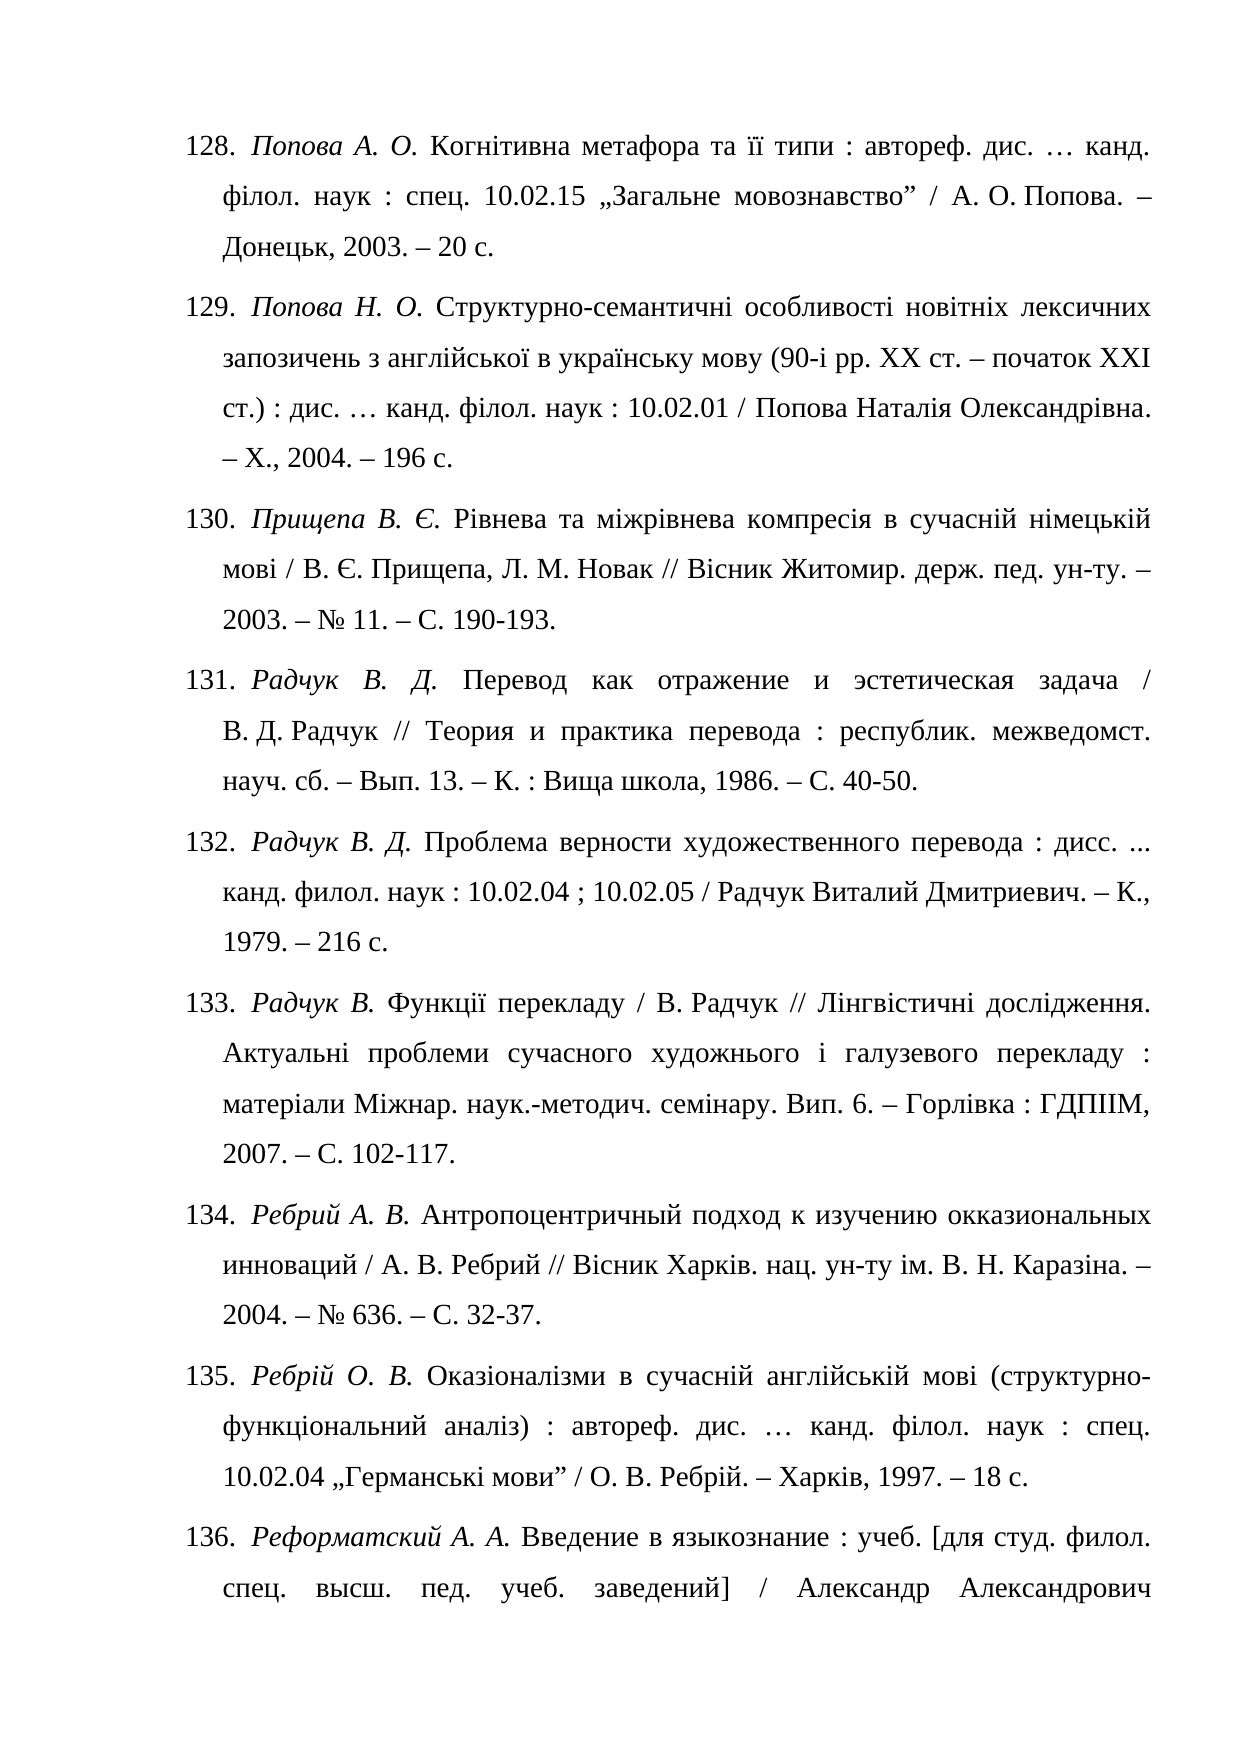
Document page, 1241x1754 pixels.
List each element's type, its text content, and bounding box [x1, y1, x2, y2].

list Попова А. О. Когнітивна метафора та її типи : автореф. дис. … канд. філол. наук : спец. 10.02.15 „Загальне мовознавство” / А. О. Попова. – Донецьк, 2003. – 20 с. [185, 128, 1152, 262]
list Ребрий А. В. Антропоцентричный подход к изучению окказиональных инноваций / А. В. Ребрий // Вісник Харків. нац. ун-ту ім. В. Н. Каразіна. – 2004. – № 636. – С. 32-37. [185, 1197, 1152, 1331]
list Прищепа В. Є. Рівнева та міжрівнева компресія в сучасній німецькій мові / В. Є. Прищепа, Л. М. Новак // Вісник Житомир. держ. пед. ун-ту. – 2003. – № 11. – С. 190-193. [185, 501, 1152, 635]
list Попова Н. О. Структурно-семантичні особливості новітніх лексичних запозичень з англійської в українську мову (90-і рр. ХХ ст. – початок ХХІ ст.) : дис. … канд. філол. наук : 10.02.01 / Попова Наталія Олександрівна. – Х., 2004. – 196 с. [185, 289, 1152, 474]
list Ребрій О. В. Оказіоналізми в сучасній англійській мові (структурно-функціональний аналіз) : автореф. дис. … канд. філол. наук : спец. 10.02.04 „Германські мови” / О. В. Ребрій. – Харків, 1997. – 18 с. [185, 1358, 1152, 1492]
list Радчук В. Д. Перевод как отражение и эстетическая задача / В. Д. Радчук // Теория и практика перевода : республик. межведомст. науч. сб. – Вып. 13. – К. : Вища школа, 1986. – С. 40-50. [185, 662, 1152, 797]
list Радчук В. Функції перекладу / В. Радчук // Лінгвістичні дослідження. Актуальні проблеми сучасного художнього і галузевого перекладу : матеріали Міжнар. наук.-методич. семінару. Вип. 6. – Горлівка : ГДПІІМ, 2007. – С. 102-117. [185, 985, 1152, 1170]
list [185, 1519, 1152, 1603]
list Радчук В. Д. Проблема верности художественного перевода : дисс. ... канд. филол. наук : 10.02.04 ; 10.02.05 / Радчук Виталий Дмитриевич. – К., 1979. – 216 с. [185, 824, 1152, 958]
